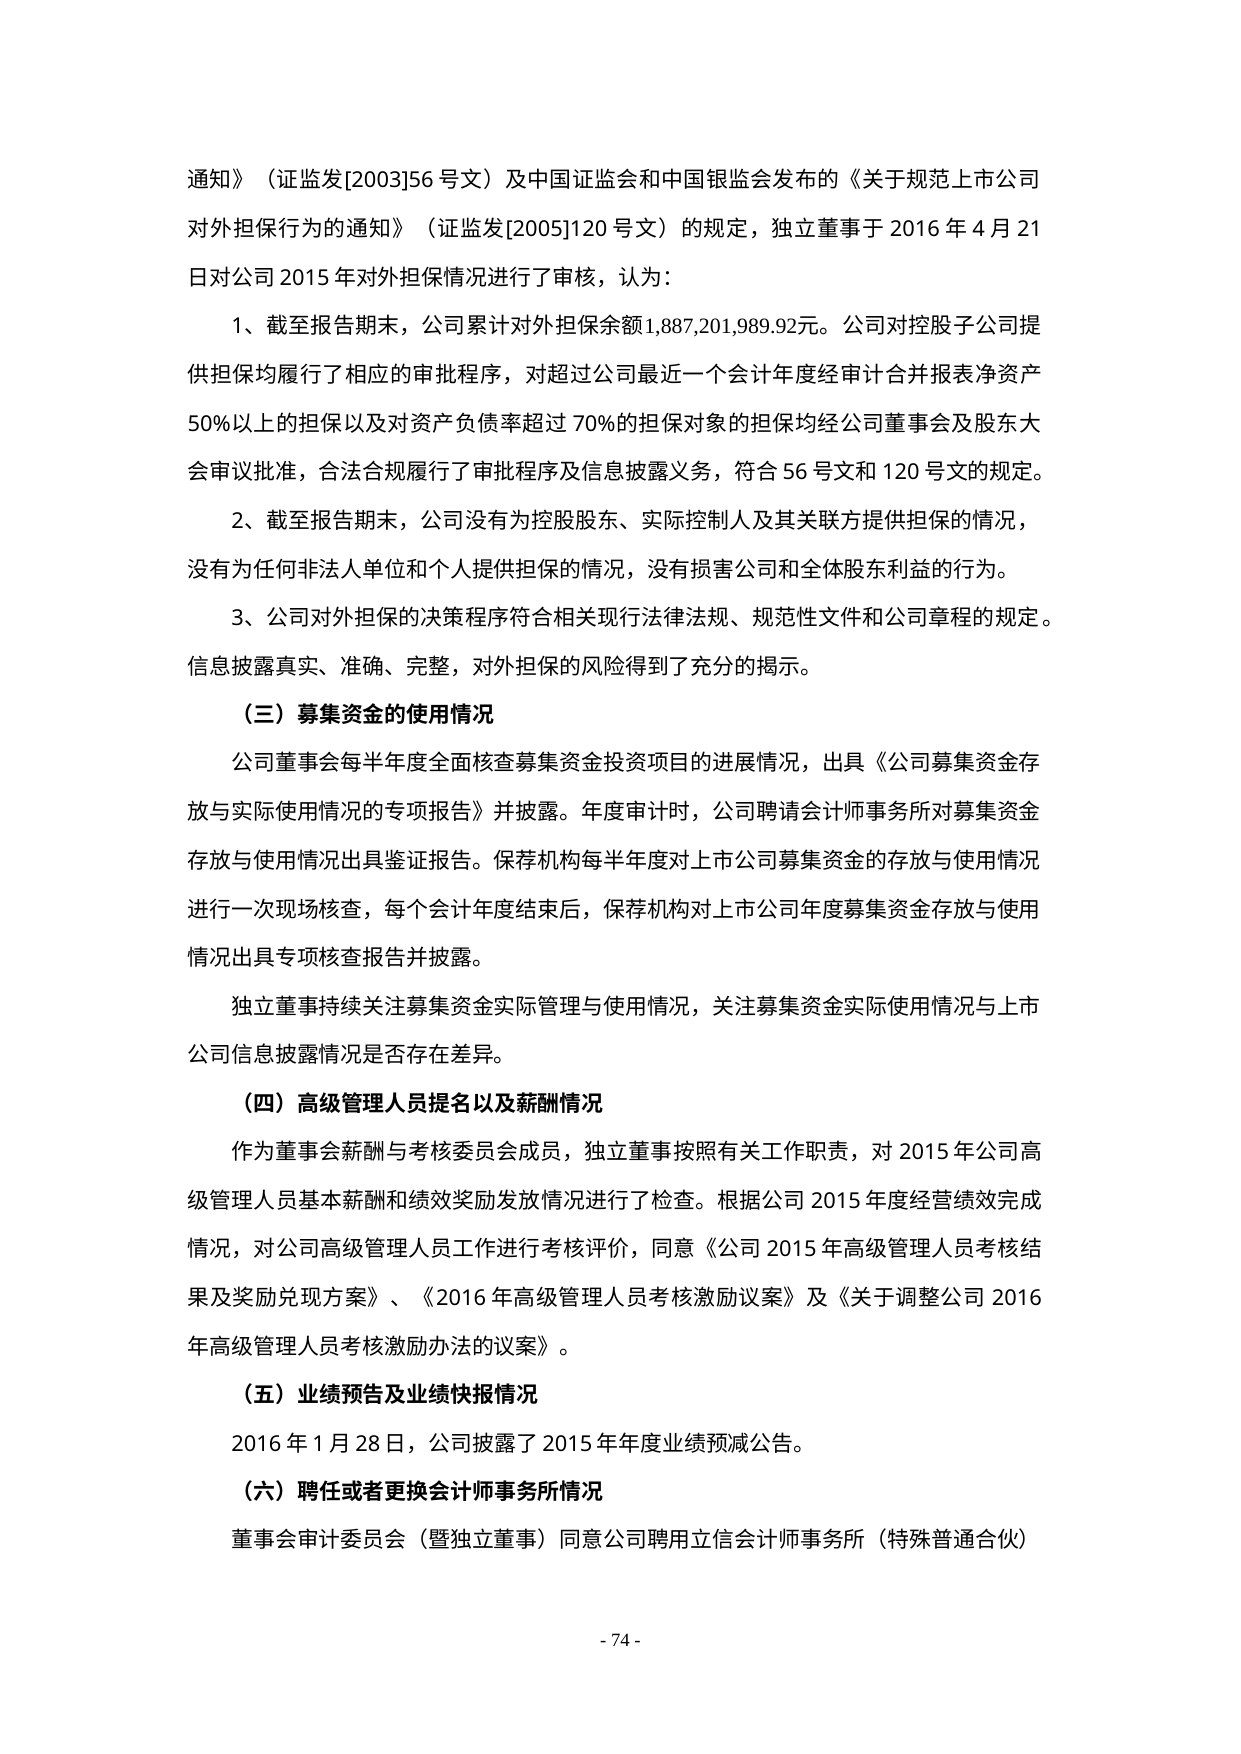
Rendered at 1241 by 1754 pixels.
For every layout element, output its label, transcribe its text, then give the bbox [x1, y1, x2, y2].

text （六）聘任或者更换会计师事务所情况 [187, 1474, 1042, 1506]
text 2、截至报告期末，公司没有为控股股东、实际控制人及其关联方提供担保的情况，没有为任何非法人单位和个人提供担保的情况，没有损害公司和全体股东利益的行为。 [187, 502, 1042, 584]
text 2016年1月28日，公司披露了2015年年度业绩预减公告。 [187, 1425, 1042, 1458]
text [187, 1522, 1042, 1554]
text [187, 162, 1042, 292]
text （三）募集资金的使用情况 [187, 697, 1042, 729]
text 1、截至报告期末，公司累计对外担保余额元。公司对控股子公司提供担保均履行了相应的审批程序，对超过公司最近一个会计年度经审计合并报表净资产50%以上的担保以及对资产负债率超过70%的担保对象的担保均经公司董事会及股东大会审议批准，合法合规履行了审批程序及信息披露义务，符合56号文和120号文的规定。 [187, 308, 1042, 487]
text 作为董事会薪酬与考核委员会成员，独立董事按照有关工作职责，对2015年公司高级管理人员基本薪酬和绩效奖励发放情况进行了检查。根据公司2015年度经营绩效完成情况，对公司高级管理人员工作进行考核评价，同意《公司2015年高级管理人员考核结果及奖励兑现方案》、《2016年高级管理人员考核激励议案》及《关于调整公司2016年高级管理人员考核激励办法的议案》。 [187, 1134, 1042, 1361]
text （四）高级管理人员提名以及薪酬情况 [187, 1085, 1042, 1118]
text 3、公司对外担保的决策程序符合相关现行法律法规、规范性文件和公司章程的规定。信息披露真实、准确、完整，对外担保的风险得到了充分的揭示。 [187, 599, 1042, 681]
text 公司董事会每半年度全面核查募集资金投资项目的进展情况，出具《公司募集资金存放与实际使用情况的专项报告》并披露。年度审计时，公司聘请会计师事务所对募集资金存放与使用情况出具鉴证报告。保荐机构每半年度对上市公司募集资金的存放与使用情况进行一次现场核查，每个会计年度结束后，保荐机构对上市公司年度募集资金存放与使用情况出具专项核查报告并披露。 [187, 745, 1042, 972]
text （五）业绩预告及业绩快报情况 [187, 1377, 1042, 1409]
text 独立董事持续关注募集资金实际管理与使用情况，关注募集资金实际使用情况与上市公司信息披露情况是否存在差异。 [187, 988, 1042, 1069]
